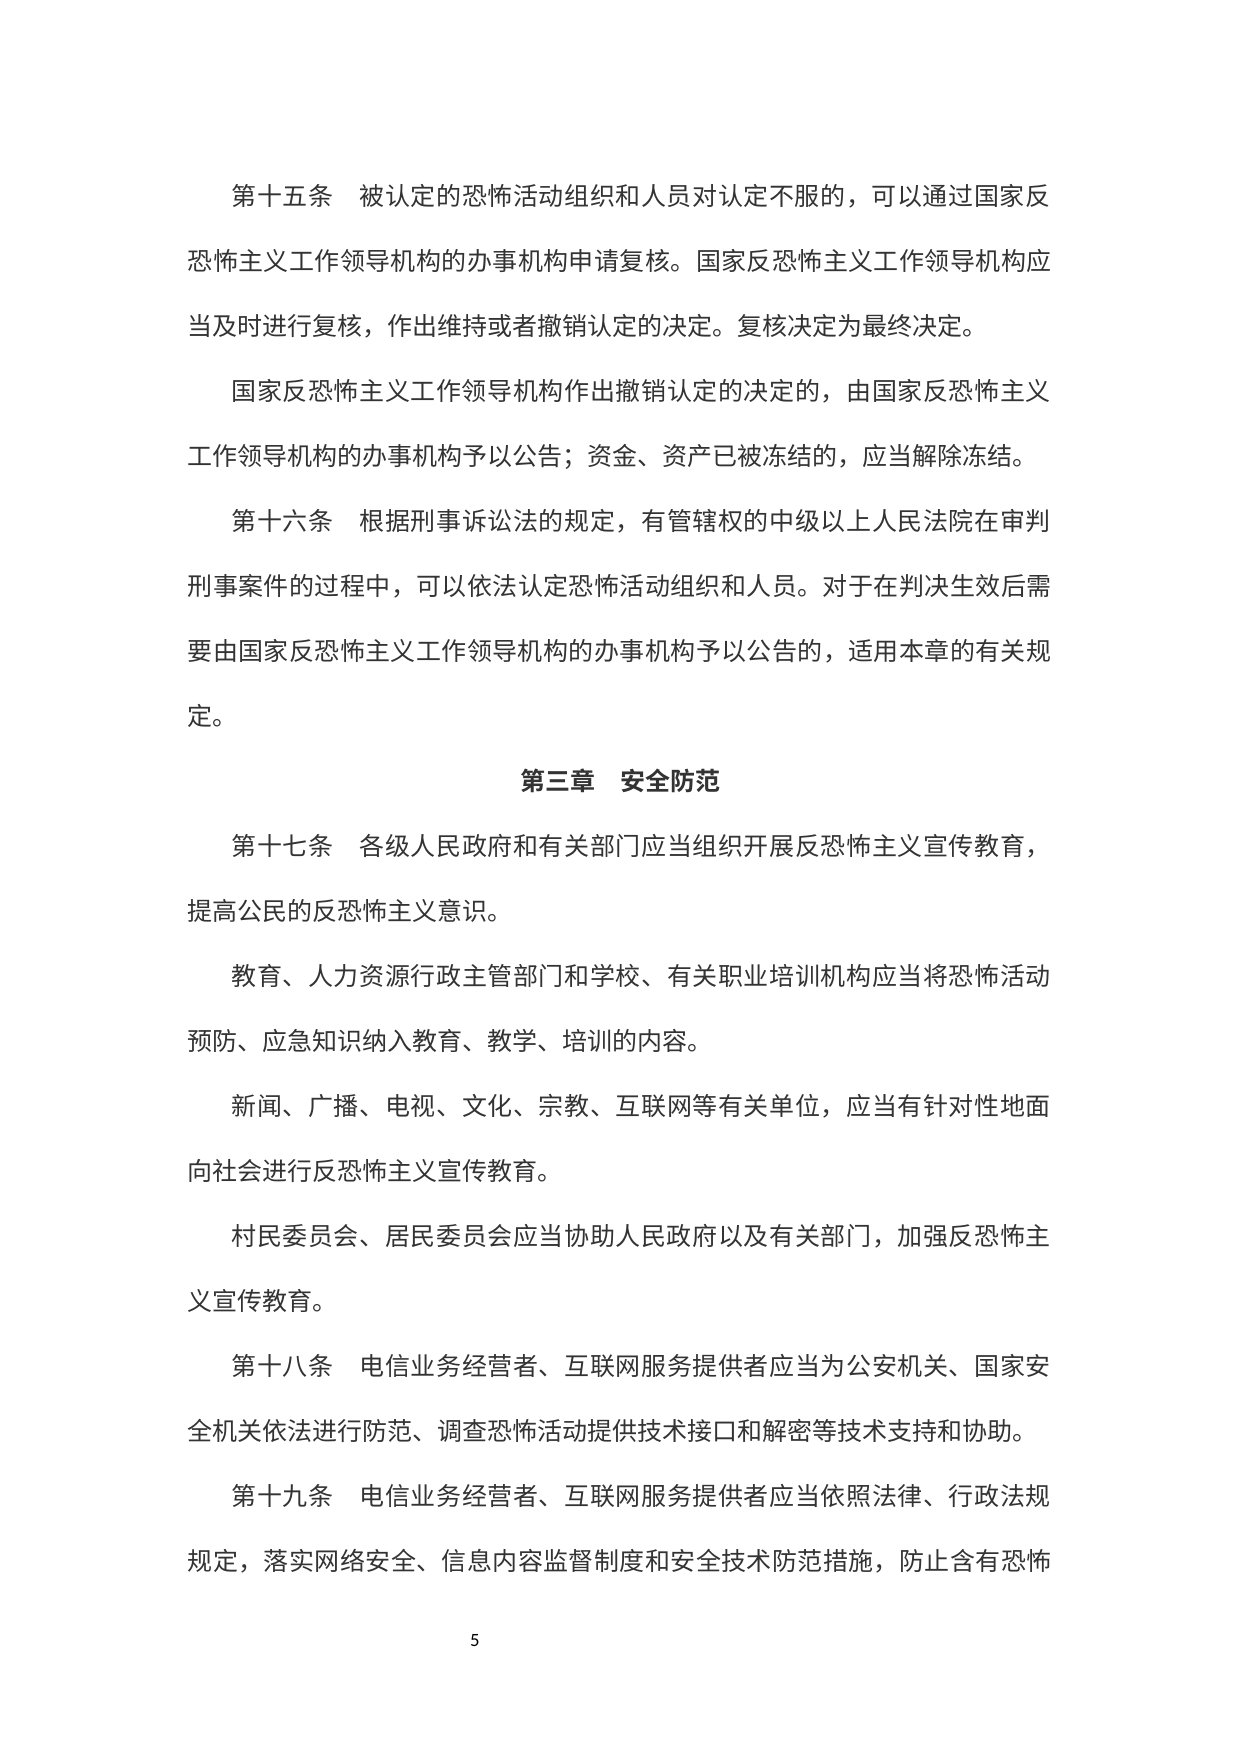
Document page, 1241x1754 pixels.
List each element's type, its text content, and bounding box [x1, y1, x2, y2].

text 教育、人力资源行政主管部门和学校、有关职业培训机构应当将恐怖活动预防、应急知识纳入教育、教学、培训的内容。 [187, 942, 1053, 1072]
text 第十八条 电信业务经营者、互联网服务提供者应当为公安机关、国家安全机关依法进行防范、调查恐怖活动提供技术接口和解密等技术支持和协助。 [187, 1332, 1053, 1462]
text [187, 1462, 1053, 1592]
text 第三章 安全防范 [187, 747, 1053, 812]
text 国家反恐怖主义工作领导机构作出撤销认定的决定的，由国家反恐怖主义工作领导机构的办事机构予以公告；资金、资产已被冻结的，应当解除冻结。 [187, 357, 1053, 487]
text 新闻、广播、电视、文化、宗教、互联网等有关单位，应当有针对性地面向社会进行反恐怖主义宣传教育。 [187, 1072, 1053, 1202]
text 村民委员会、居民委员会应当协助人民政府以及有关部门，加强反恐怖主义宣传教育。 [187, 1202, 1053, 1332]
text 第十五条 被认定的恐怖活动组织和人员对认定不服的，可以通过国家反恐怖主义工作领导机构的办事机构申请复核。国家反恐怖主义工作领导机构应当及时进行复核，作出维持或者撤销认定的决定。复核决定为最终决定。 [187, 162, 1053, 357]
text 第十七条 各级人民政府和有关部门应当组织开展反恐怖主义宣传教育，提高公民的反恐怖主义意识。 [187, 812, 1053, 942]
text 第十六条 根据刑事诉讼法的规定，有管辖权的中级以上人民法院在审判刑事案件的过程中，可以依法认定恐怖活动组织和人员。对于在判决生效后需要由国家反恐怖主义工作领导机构的办事机构予以公告的，适用本章的有关规定。 [187, 487, 1053, 747]
